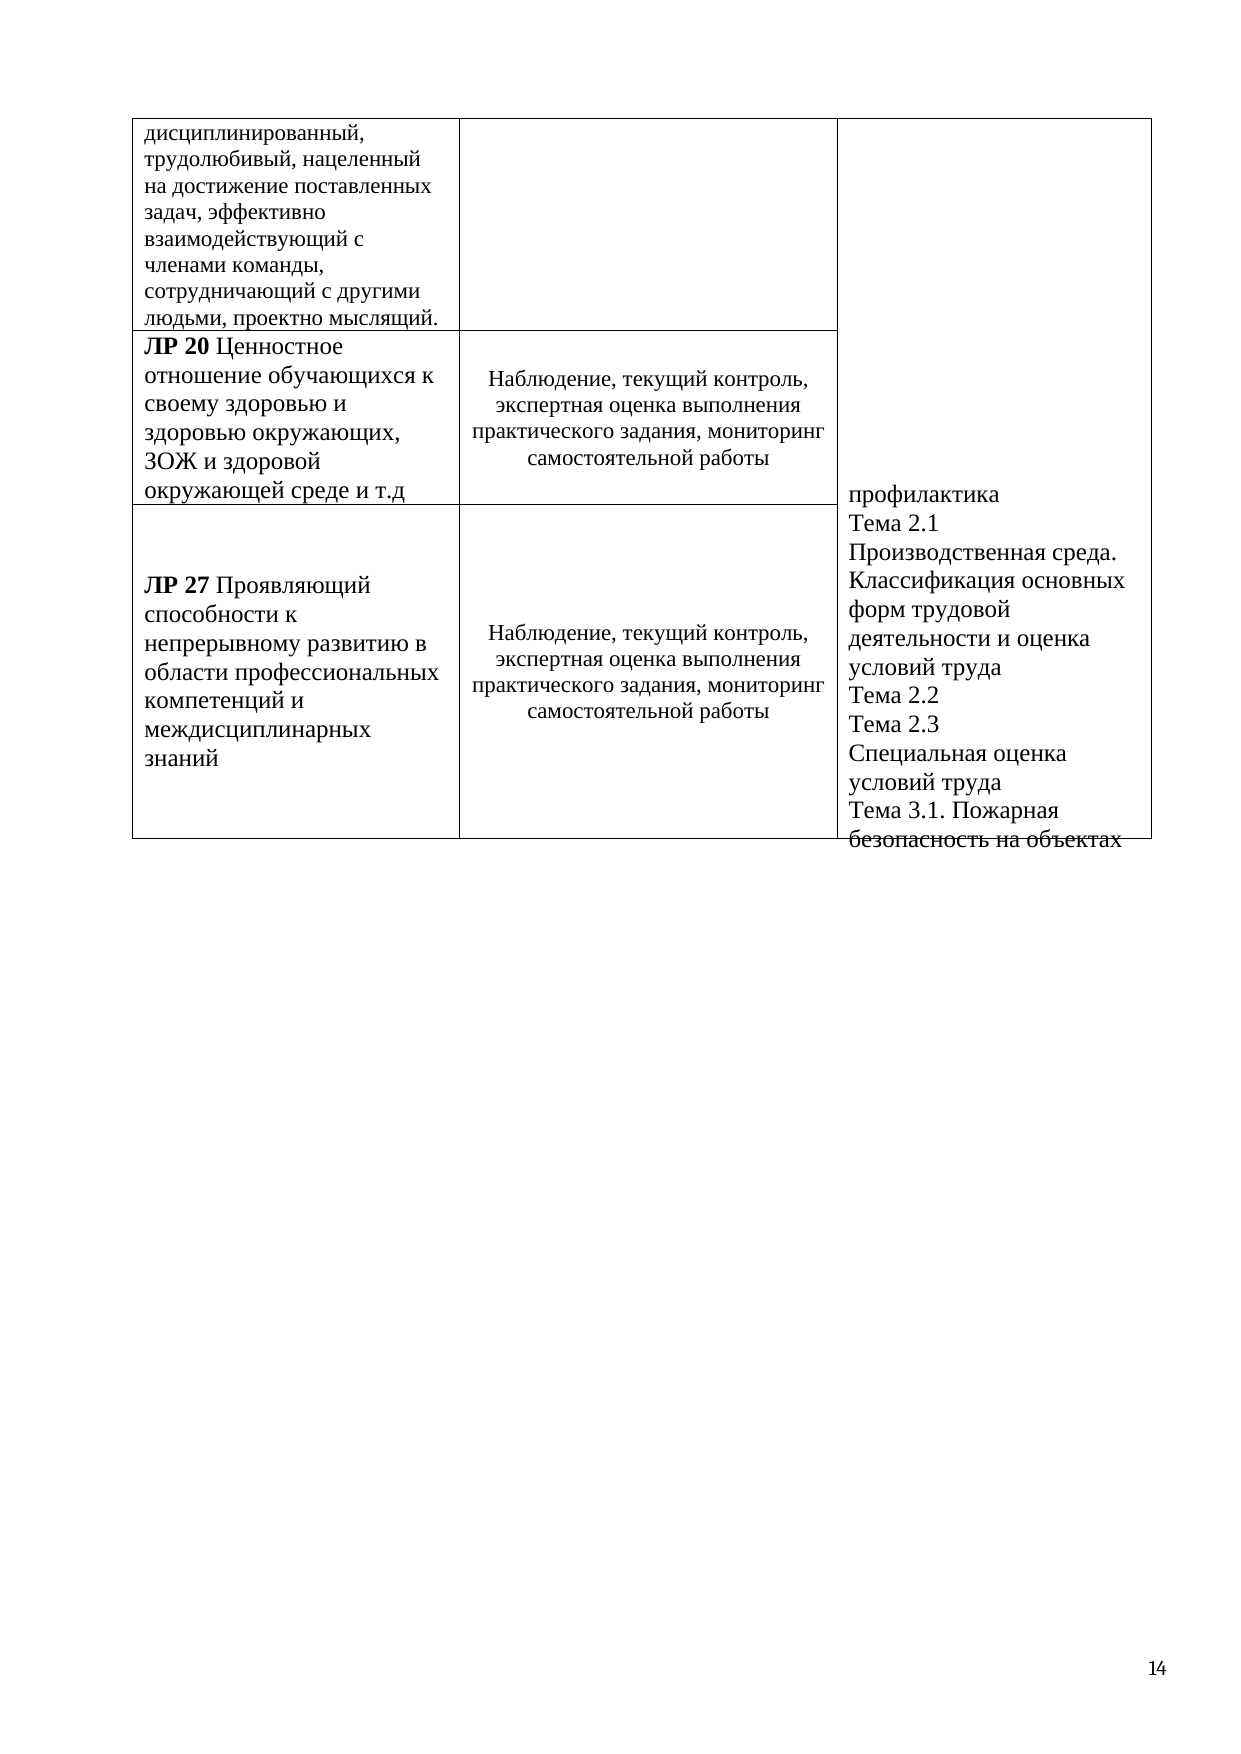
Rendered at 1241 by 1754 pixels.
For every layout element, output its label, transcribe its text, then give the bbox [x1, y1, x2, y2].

table_cell Наблюдение, текущий контроль, экспертная оценка выполнения практического задания, мониторинг самостоятельной работы [460, 331, 837, 503]
table_cell ЛР 20 Ценностное отношение обучающихся к своему здоровью и здоровью окружающих, ЗОЖ и здоровой окружающей среде и т.д [133, 331, 459, 503]
table_cell ЛР 27 Проявляющий способности к непрерывному развитию в области профессиональных компетенций и междисциплинарных знаний [133, 505, 459, 838]
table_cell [460, 119, 837, 330]
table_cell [133, 119, 459, 330]
table_cell Наблюдение, текущий контроль, экспертная оценка выполнения практического задания, мониторинг самостоятельной работы [460, 505, 837, 838]
